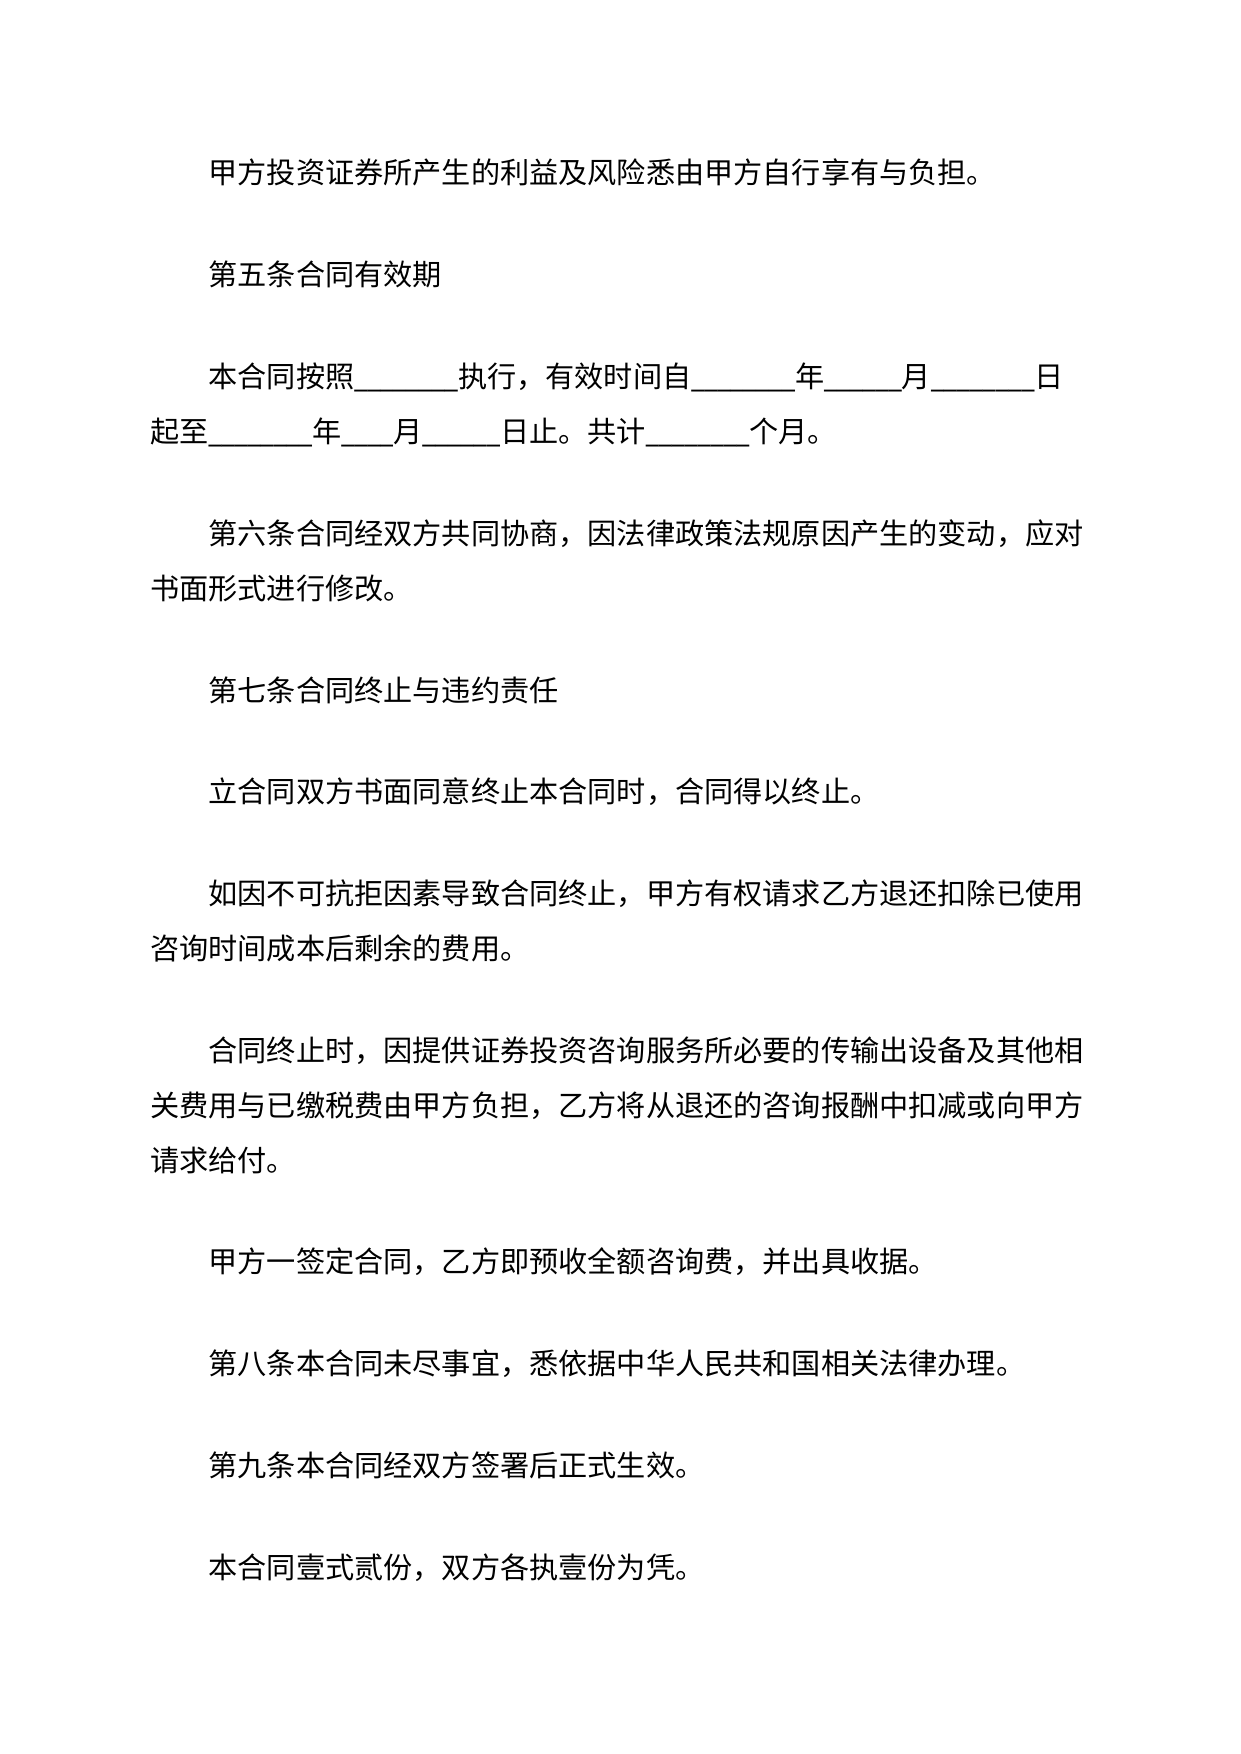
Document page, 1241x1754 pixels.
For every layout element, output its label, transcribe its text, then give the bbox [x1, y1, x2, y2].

text 第九条本合同经双方签署后正式生效。 [150, 1442, 1090, 1485]
text 第七条合同终止与违约责任 [150, 667, 1090, 709]
text 第八条本合同未尽事宜，悉依据中华人民共和国相关法律办理。 [150, 1341, 1090, 1383]
text 甲方一签定合同，乙方即预收全额咨询费，并出具收据。 [150, 1239, 1090, 1281]
text 如因不可抗拒因素导致合同终止，甲方有权请求乙方退还扣除已使用咨询时间成本后剩余的费用。 [150, 871, 1090, 968]
text 第六条合同经双方共同协商，因法律政策法规原因产生的变动，应对书面形式进行修改。 [150, 511, 1090, 608]
text 本合同壹式贰份，双方各执壹份为凭。 [150, 1544, 1090, 1587]
text 立合同双方书面同意终止本合同时，合同得以终止。 [150, 769, 1090, 811]
text 本合同按照________执行，有效时间自________年______月________日起至________年____月______日止。共计________个月。 [150, 353, 1090, 451]
text 甲方投资证券所产生的利益及风险悉由甲方自行享有与负担。 [150, 150, 1090, 192]
text 合同终止时，因提供证券投资咨询服务所必要的传输出设备及其他相关费用与已缴税费由甲方负担，乙方将从退还的咨询报酬中扣减或向甲方请求给付。 [150, 1027, 1090, 1179]
text 第五条合同有效期 [150, 252, 1090, 294]
